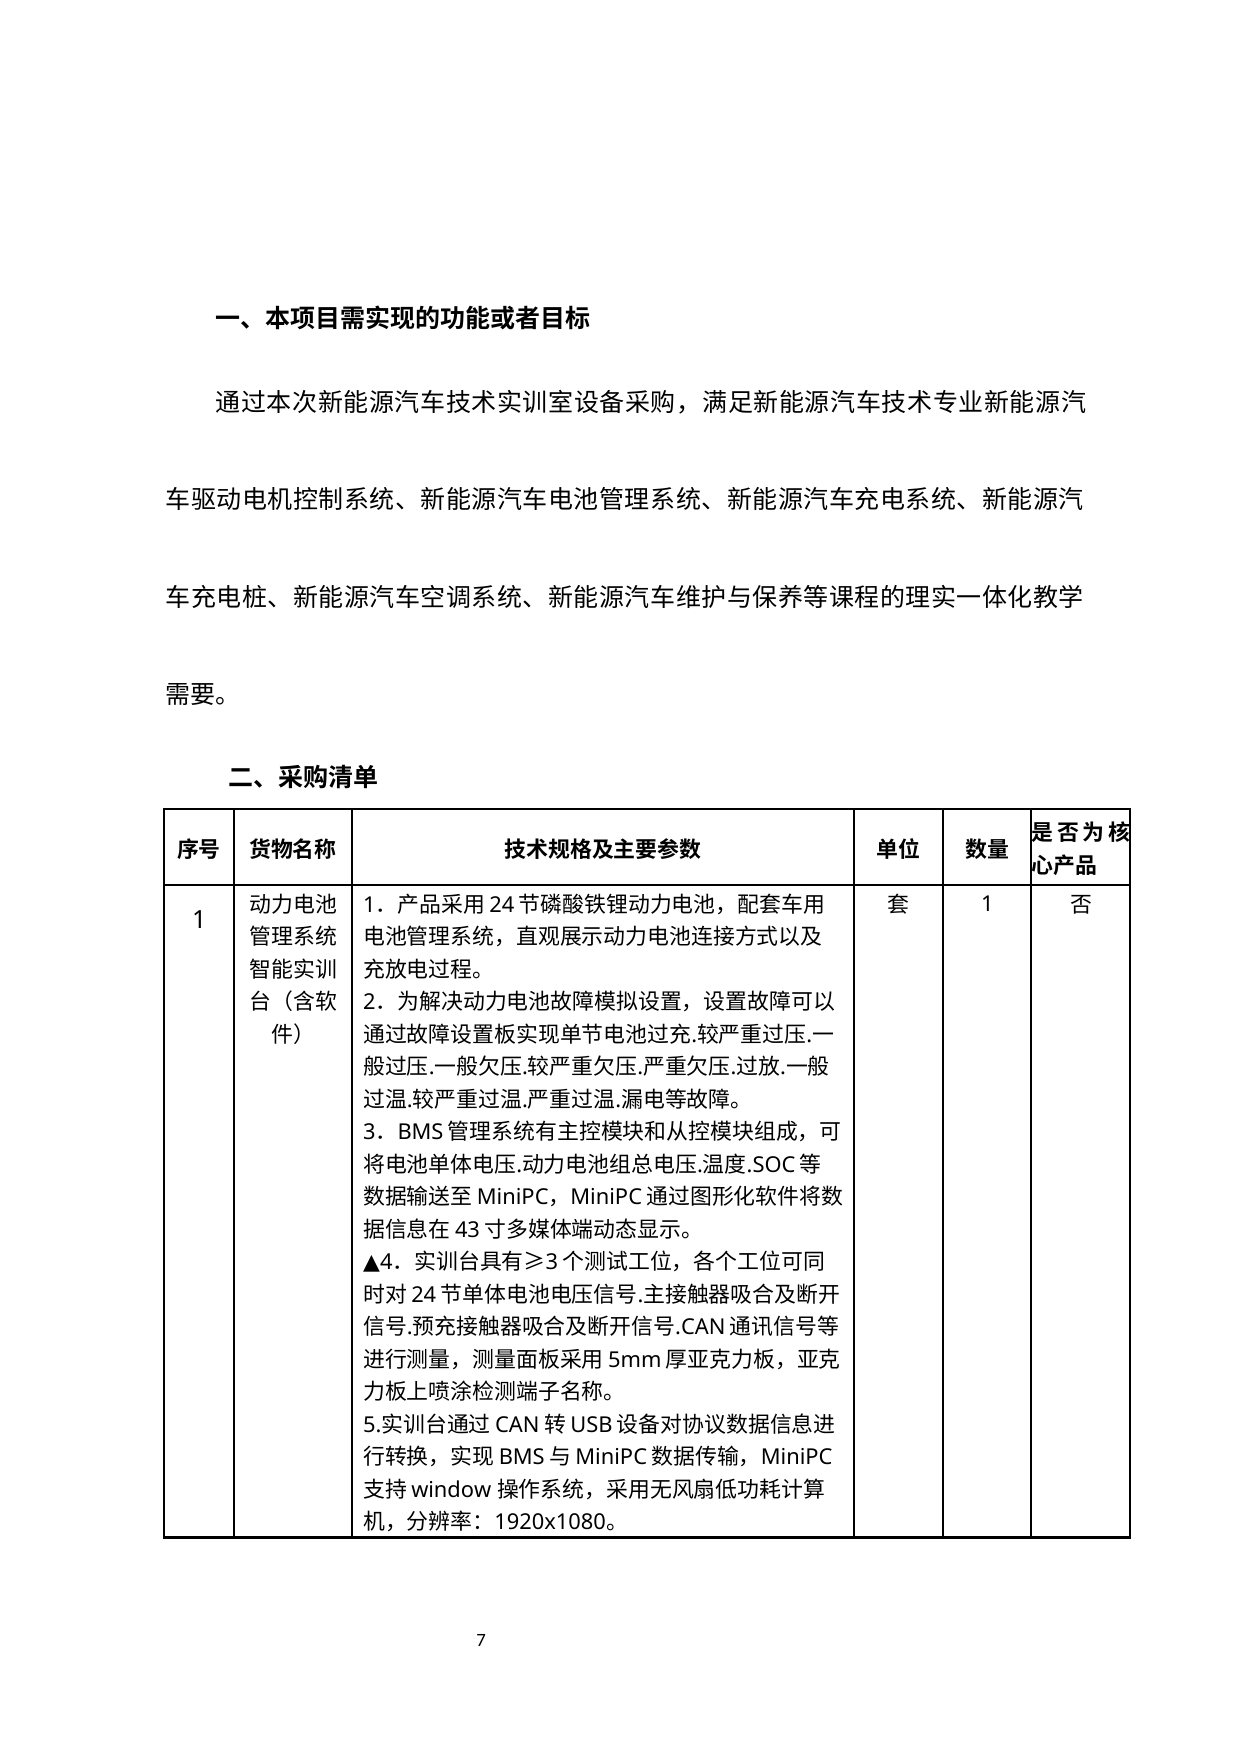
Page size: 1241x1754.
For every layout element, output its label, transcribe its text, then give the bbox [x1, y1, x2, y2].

text 通过本次新能源汽车技术实训室设备采购，满足新能源汽车技术专业新能源汽车驱动电机控制系统、新能源汽车电池管理系统、新能源汽车充电系统、新能源汽车充电桩、新能源汽车空调系统、新能源汽车维护与保养等课程的理实一体化教学需要。 [165, 368, 1087, 725]
table_cell 1 [944, 886, 1030, 1536]
table_cell 套 [855, 886, 942, 1536]
table_header 是否为核心产品 [1032, 810, 1129, 884]
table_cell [353, 886, 853, 1536]
table_header 数量 [944, 810, 1030, 884]
text 二、采购清单 [165, 743, 1087, 808]
table_cell 1 [165, 886, 233, 1536]
table_header 货物名称 [235, 810, 351, 884]
text 一、本项目需实现的功能或者目标 [165, 284, 1087, 349]
table_cell 否 [1032, 886, 1129, 1536]
table_header 序号 [165, 810, 233, 884]
table_header 单位 [855, 810, 942, 884]
table_header 技术规格及主要参数 [353, 810, 853, 884]
table_cell 动力电池管理系统智能实训台（含软件） [235, 886, 351, 1536]
